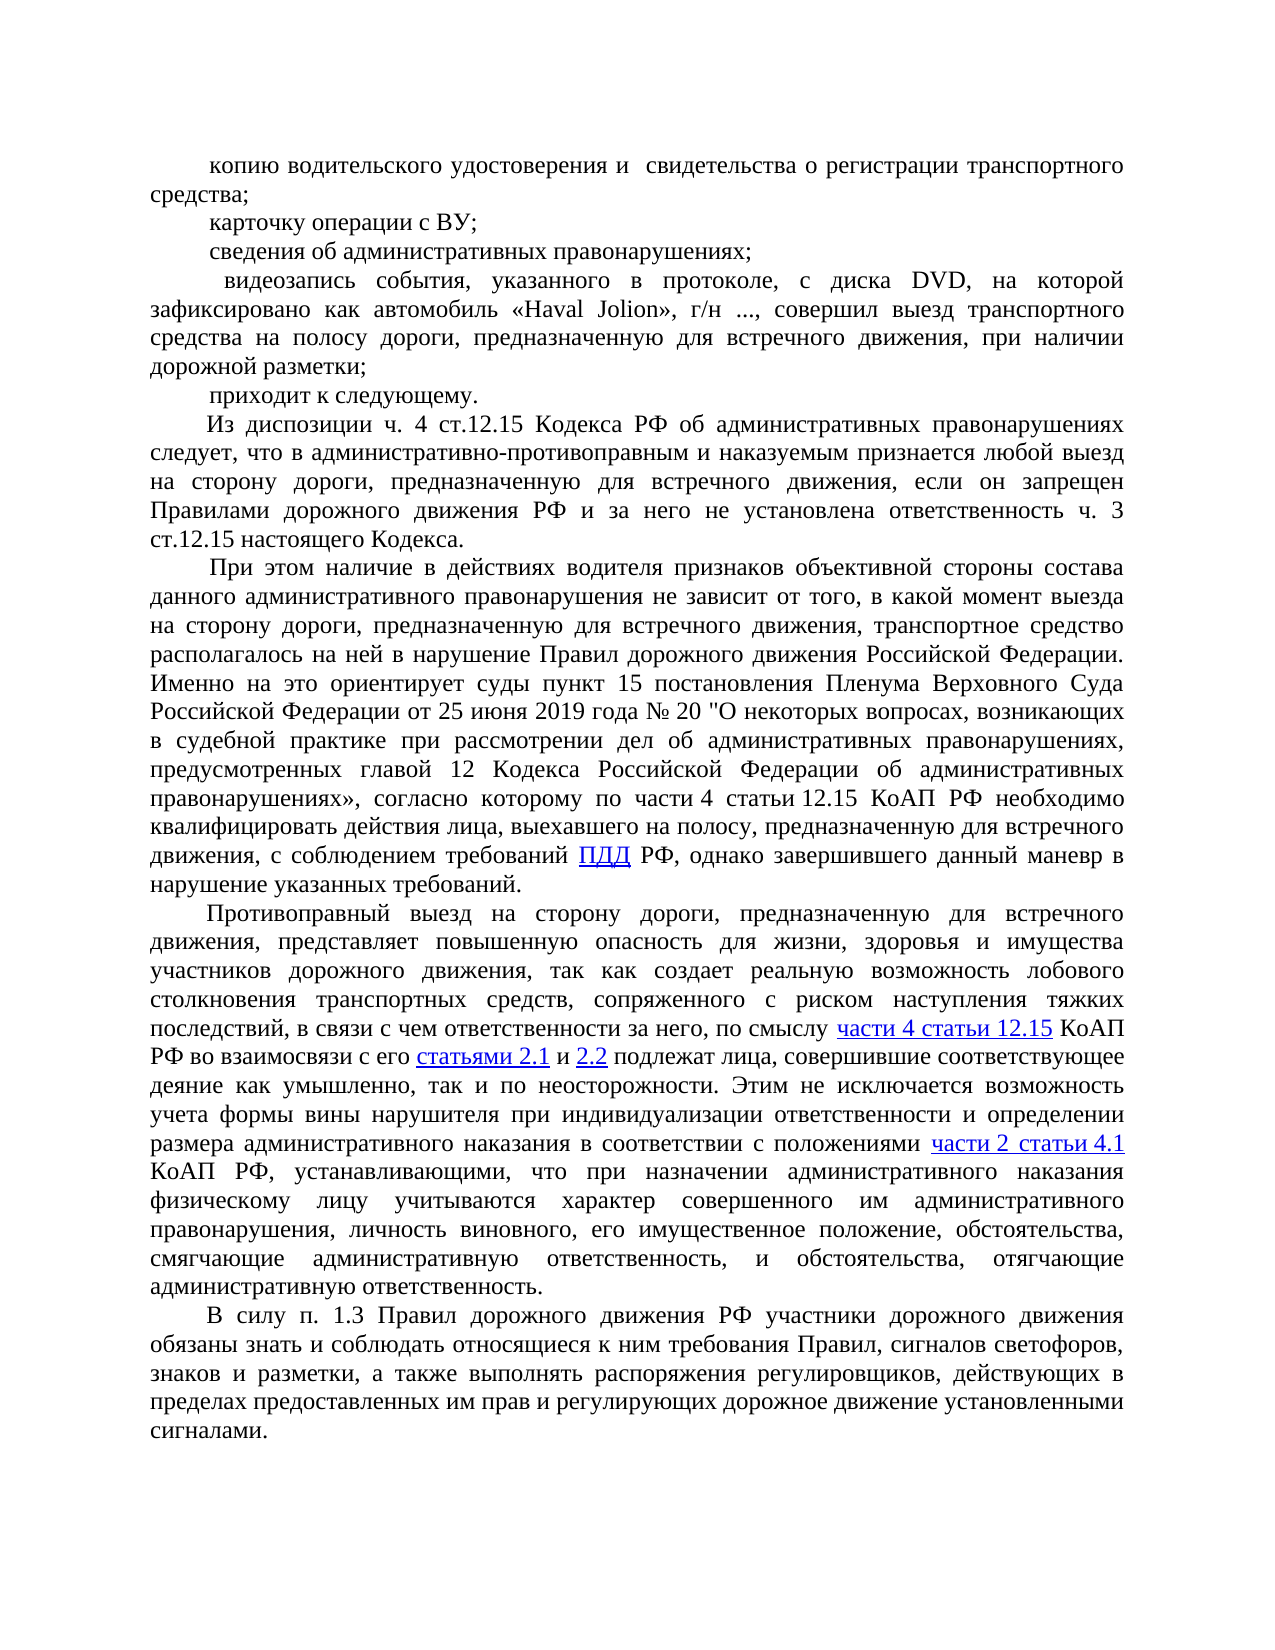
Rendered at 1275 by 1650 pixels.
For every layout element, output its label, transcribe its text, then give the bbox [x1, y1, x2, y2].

text карточку операции с ВУ; [150, 207, 1125, 236]
text Из диспозиции ч. 4 ст.12.15 Кодекса РФ об административных правонарушениях следует, что в административно-противоправным и наказуемым признается любой выезд на сторону дороги, предназначенную для встречного движения, если он запрещен Правилами дорожного движения РФ и за него не установлена ответственность ч. 3 ст.12.15 настоящего Кодекса. [150, 409, 1125, 552]
text сведения об административных правонарушениях; [150, 236, 1125, 265]
text При этом наличие в действиях водителя признаков объективной стороны состава данного административного правонарушения не зависит от того, в какой момент выезда на сторону дороги, предназначенную для встречного движения, транспортное средство располагалось на ней в нарушение Правил дорожного движения Российской Федерации. Именно на это ориентирует суды пункт 15 постановления Пленума Верховного Суда Российской Федерации от 25 июня 2019 года № 20 "О некоторых вопросах, возникающих в судебной практике при рассмотрении дел об административных правонарушениях, предусмотренных главой 12 Кодекса Российской Федерации об административных правонарушениях», согласно которому по части 4 статьи 12.15 КоАП РФ необходимо квалифицировать действия лица, выехавшего на полосу, предназначенную для встречного движения, с соблюдением требований ПДД РФ, однако завершившего данный маневр в нарушение указанных требований. [150, 552, 1125, 898]
text видеозапись события, указанного в протоколе, с диска DVD, на которой зафиксировано как автомобиль «Haval Jolion», г/н ..., совершил выезд транспортного средства на полосу дороги, предназначенную для встречного движения, при наличии дорожной разметки; [150, 265, 1125, 380]
text В силу п. 1.3 Правил дорожного движения РФ участники дорожного движения обязаны знать и соблюдать относящиеся к ним требования Правил, сигналов светофоров, знаков и разметки, а также выполнять распоряжения регулировщиков, действующих в пределах предоставленных им прав и регулирующих дорожное движение установленными сигналами. [150, 1300, 1125, 1444]
text Противоправный выезд на сторону дороги, предназначенную для встречного движения, представляет повышенную опасность для жизни, здоровья и имущества участников дорожного движения, так как создает реальную возможность лобового столкновения транспортных средств, сопряженного с риском наступления тяжких последствий, в связи с чем ответственности за него, по смыслу части 4 статьи 12.15 КоАП РФ во взаимосвязи с его статьями 2.1 и 2.2 подлежат лица, совершившие соответствующее деяние как умышленно, так и по неосторожности. Этим не исключается возможность учета формы вины нарушителя при индивидуализации ответственности и определении размера административного наказания в соответствии с положениями части 2 статьи 4.1 КоАП РФ, устанавливающими, что при назначении административного наказания физическому лицу учитываются характер совершенного им административного правонарушения, личность виновного, его имущественное положение, обстоятельства, смягчающие административную ответственность, и обстоятельства, отягчающие административную ответственность. [150, 898, 1125, 1300]
text приходит к следующему. [150, 380, 1125, 409]
text копию водительского удостоверения и свидетельства о регистрации транспортного средства; [150, 150, 1125, 207]
